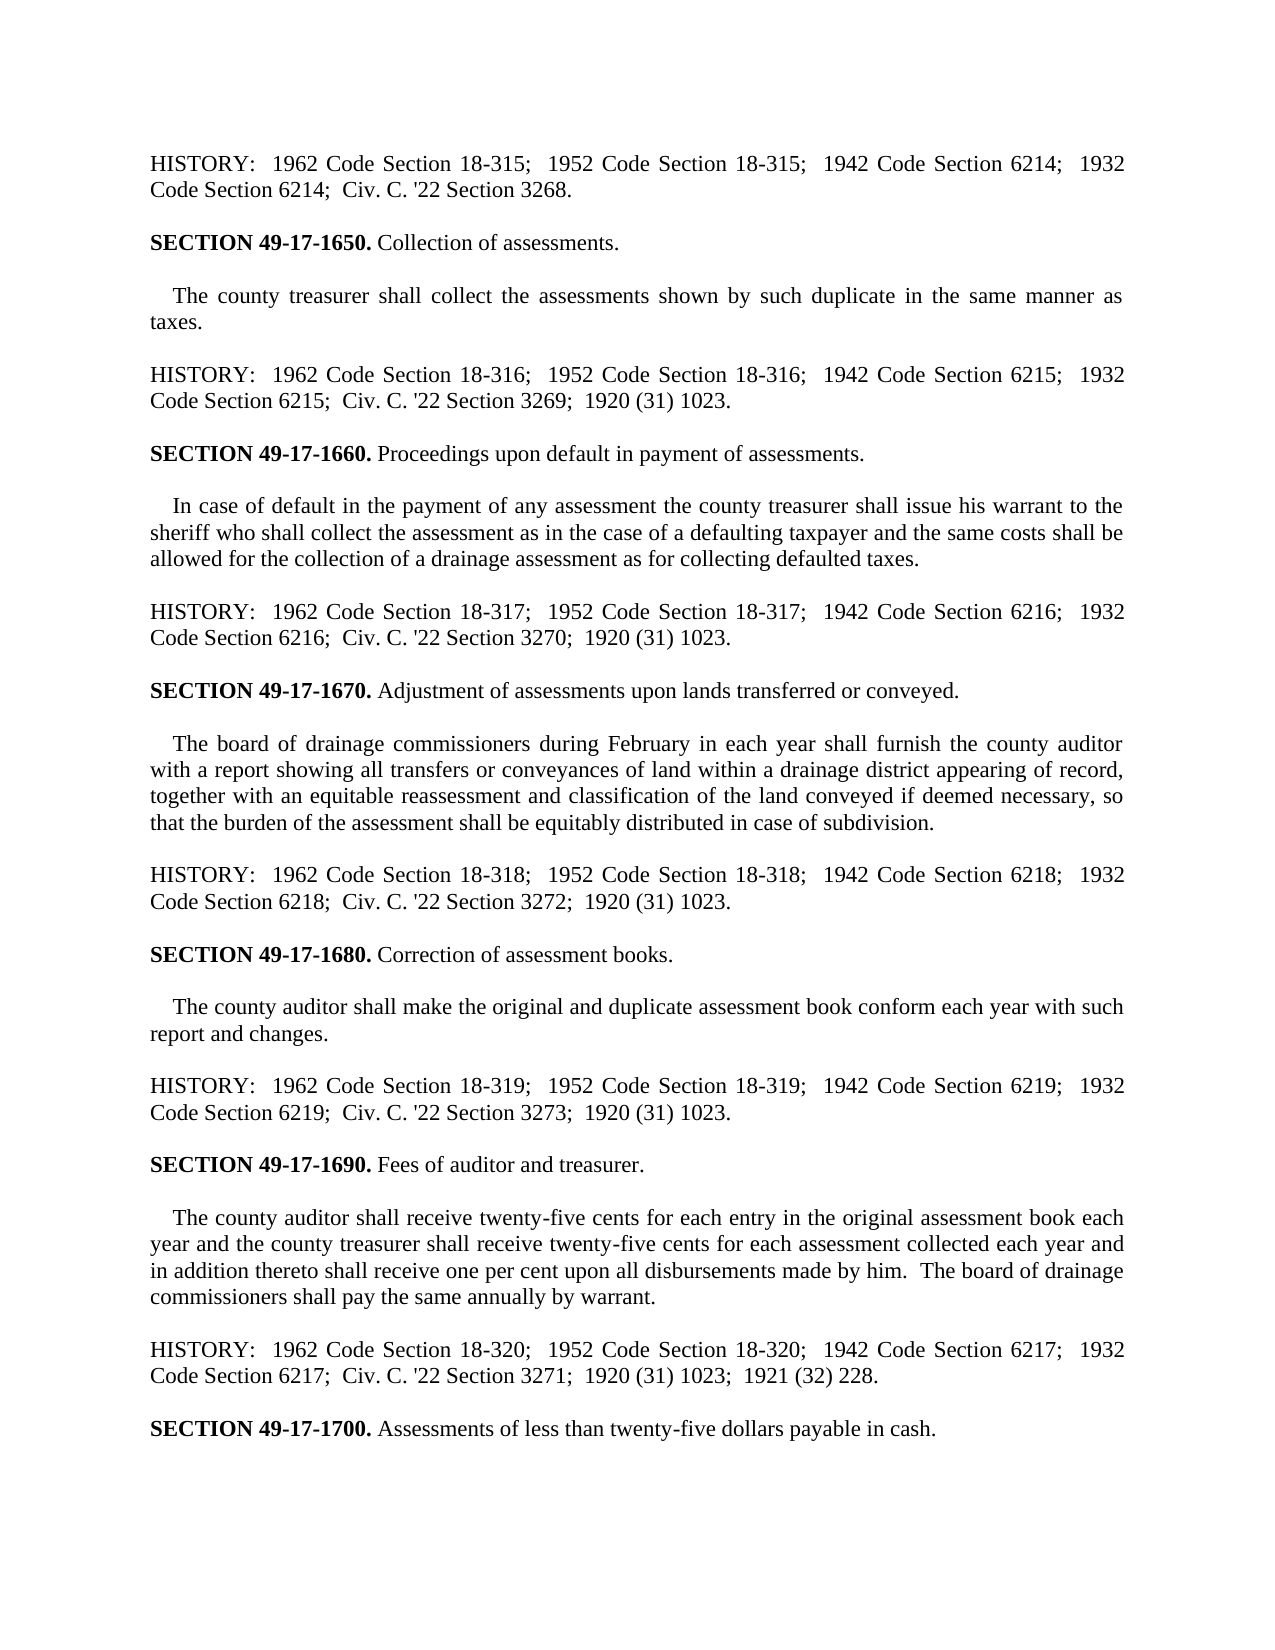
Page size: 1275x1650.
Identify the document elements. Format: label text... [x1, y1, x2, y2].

text HISTORY: 1962 Code Section 18-318; 1952 Code Section 18-318; 1942 Code Section 6218; 1932 Code Section 6218; Civ. C. '22 Section 3272; 1920 (31) 1023. [150, 862, 1125, 914]
text SECTION 49-17-1690. Fees of auditor and treasurer. [150, 1151, 1125, 1178]
text HISTORY: 1962 Code Section 18-319; 1952 Code Section 18-319; 1942 Code Section 6219; 1932 Code Section 6219; Civ. C. '22 Section 3273; 1920 (31) 1023. [150, 1072, 1125, 1125]
text The county auditor shall make the original and duplicate assessment book conform each year with such report and changes. [150, 993, 1125, 1046]
text HISTORY: 1962 Code Section 18-317; 1952 Code Section 18-317; 1942 Code Section 6216; 1932 Code Section 6216; Civ. C. '22 Section 3270; 1920 (31) 1023. [150, 598, 1125, 651]
text HISTORY: 1962 Code Section 18-315; 1952 Code Section 18-315; 1942 Code Section 6214; 1932 Code Section 6214; Civ. C. '22 Section 3268. [150, 150, 1125, 203]
text SECTION 49-17-1680. Correction of assessment books. [150, 941, 1125, 967]
text The county treasurer shall collect the assessments shown by such duplicate in the same manner as taxes. [150, 282, 1125, 334]
text SECTION 49-17-1660. Proceedings upon default in payment of assessments. [150, 440, 1125, 466]
text In case of default in the payment of any assessment the county treasurer shall issue his warrant to the sheriff who shall collect the assessment as in the case of a defaulting taxpayer and the same costs shall be allowed for the collection of a drainage assessment as for collecting defaulted taxes. [150, 493, 1125, 572]
text The board of drainage commissioners during February in each year shall furnish the county auditor with a report showing all transfers or conveyances of land within a drainage district appearing of record, together with an equitable reassessment and classification of the land conveyed if deemed necessary, so that the burden of the assessment shall be equitably distributed in case of subdivision. [150, 730, 1125, 835]
text SECTION 49-17-1650. Collection of assessments. [150, 229, 1125, 255]
text HISTORY: 1962 Code Section 18-320; 1952 Code Section 18-320; 1942 Code Section 6217; 1932 Code Section 6217; Civ. C. '22 Section 3271; 1920 (31) 1023; 1921 (32) 228. [150, 1336, 1125, 1389]
text SECTION 49-17-1670. Adjustment of assessments upon lands transferred or conveyed. [150, 677, 1125, 703]
text SECTION 49-17-1700. Assessments of less than twenty-five dollars payable in cash. [150, 1415, 1125, 1441]
text The county auditor shall receive twenty-five cents for each entry in the original assessment book each year and the county treasurer shall receive twenty-five cents for each assessment collected each year and in addition thereto shall receive one per cent upon all disbursements made by him. The board of drainage commissioners shall pay the same annually by warrant. [150, 1204, 1125, 1309]
text HISTORY: 1962 Code Section 18-316; 1952 Code Section 18-316; 1942 Code Section 6215; 1932 Code Section 6215; Civ. C. '22 Section 3269; 1920 (31) 1023. [150, 361, 1125, 413]
